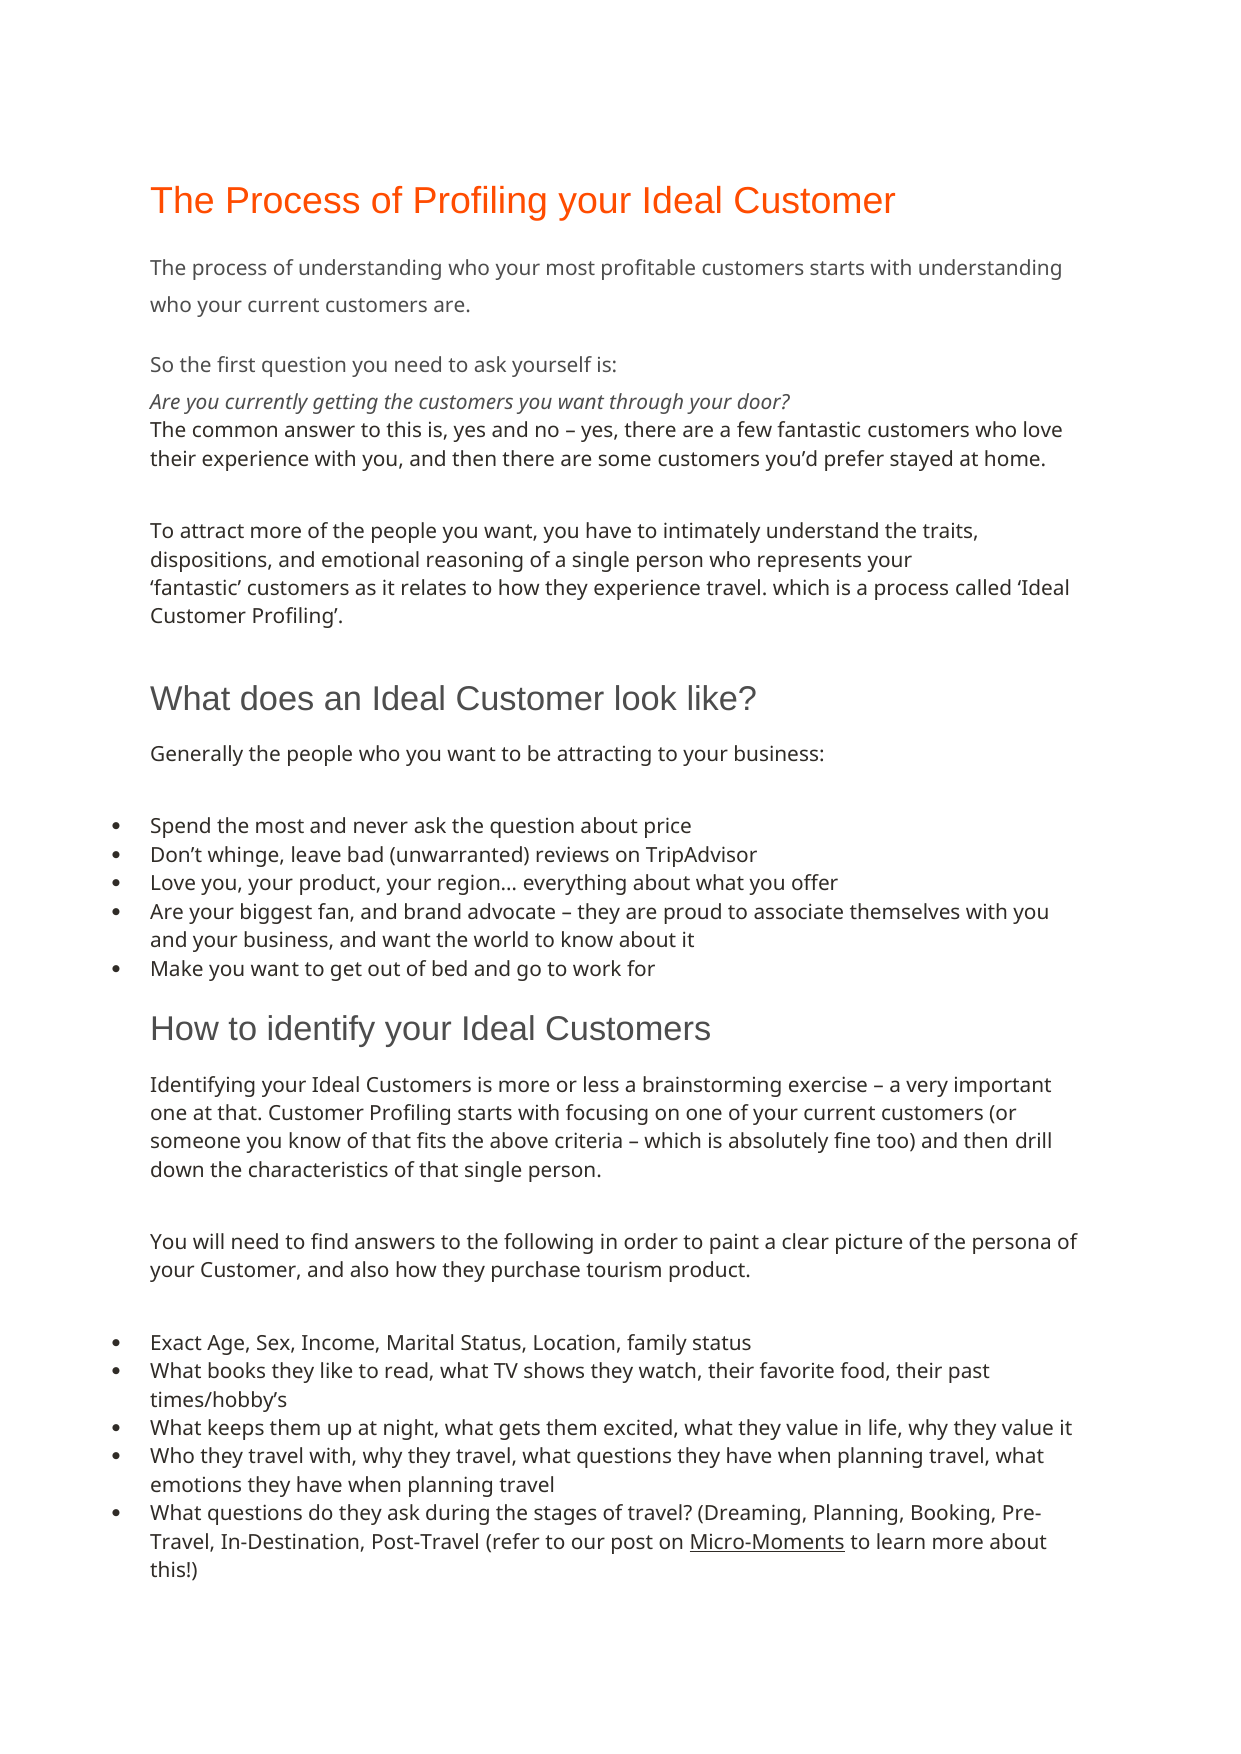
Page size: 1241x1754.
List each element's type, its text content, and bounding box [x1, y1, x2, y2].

text Generally the people who you want to be attracting to your business: [150, 739, 1090, 768]
list Spend the most and never ask the question about price [112, 812, 1090, 840]
list Don’t whinge, leave bad (unwarranted) reviews on TripAdvisor [112, 840, 1090, 868]
list Are your biggest fan, and brand advocate – they are proud to associate themselves with you and your business, and want the world to know about it [112, 897, 1090, 954]
list What questions do they ask during the stages of travel? (Dreaming, Planning, Booking, Pre-Travel, In-Destination, Post-Travel (refer to our post on Micro-Moments to learn more about this!) [112, 1498, 1090, 1584]
text The common answer to this is, yes and no – yes, there are a few fantastic customers who love their experience with you, and then there are some customers you’d prefer stayed at home. [150, 416, 1090, 472]
text The Process of Profiling your Ideal Customer [150, 172, 1090, 222]
list What books they like to read, what TV shows they watch, their favorite food, their past times/hobby’s [112, 1356, 1090, 1413]
text What does an Ideal Customer look like? [150, 674, 1090, 717]
text Identifying your Ideal Customers is more or less a brainstorming exercise – a very important one at that. Customer Profiling starts with focusing on one of your current customers (or someone you know of that fits the above criteria – which is absolutely fine too) and then drill down the characteristics of that single person. [150, 1070, 1090, 1183]
list Exact Age, Sex, Income, Marital Status, Location, family status [112, 1328, 1090, 1356]
text To attract more of the people you want, you have to intimately understand the traits, dispositions, and emotional reasoning of a single person who represents your ‘fantastic’ customers as it relates to how they experience travel. which is a process called ‘Ideal Customer Profiling’. [150, 516, 1090, 630]
text So the first question you need to ask yourself is: Are you currently getting the customers you want through your door? [150, 341, 1090, 416]
text How to identify your Ideal Customers [150, 1004, 1090, 1048]
list What keeps them up at night, what gets them excited, what they value in life, why they value it [112, 1413, 1090, 1442]
text You will need to find answers to the following in order to paint a clear picture of the persona of your Customer, and also how they purchase tourism product. [150, 1227, 1090, 1284]
list Who they travel with, why they travel, what questions they have when planning travel, what emotions they have when planning travel [112, 1442, 1090, 1498]
list Make you want to get out of bed and go to work for [112, 954, 1090, 982]
text The process of understanding who your most profitable customers starts with understanding who your current customers are. [150, 244, 1090, 319]
list Love you, your product, your region… everything about what you offer [112, 868, 1090, 897]
